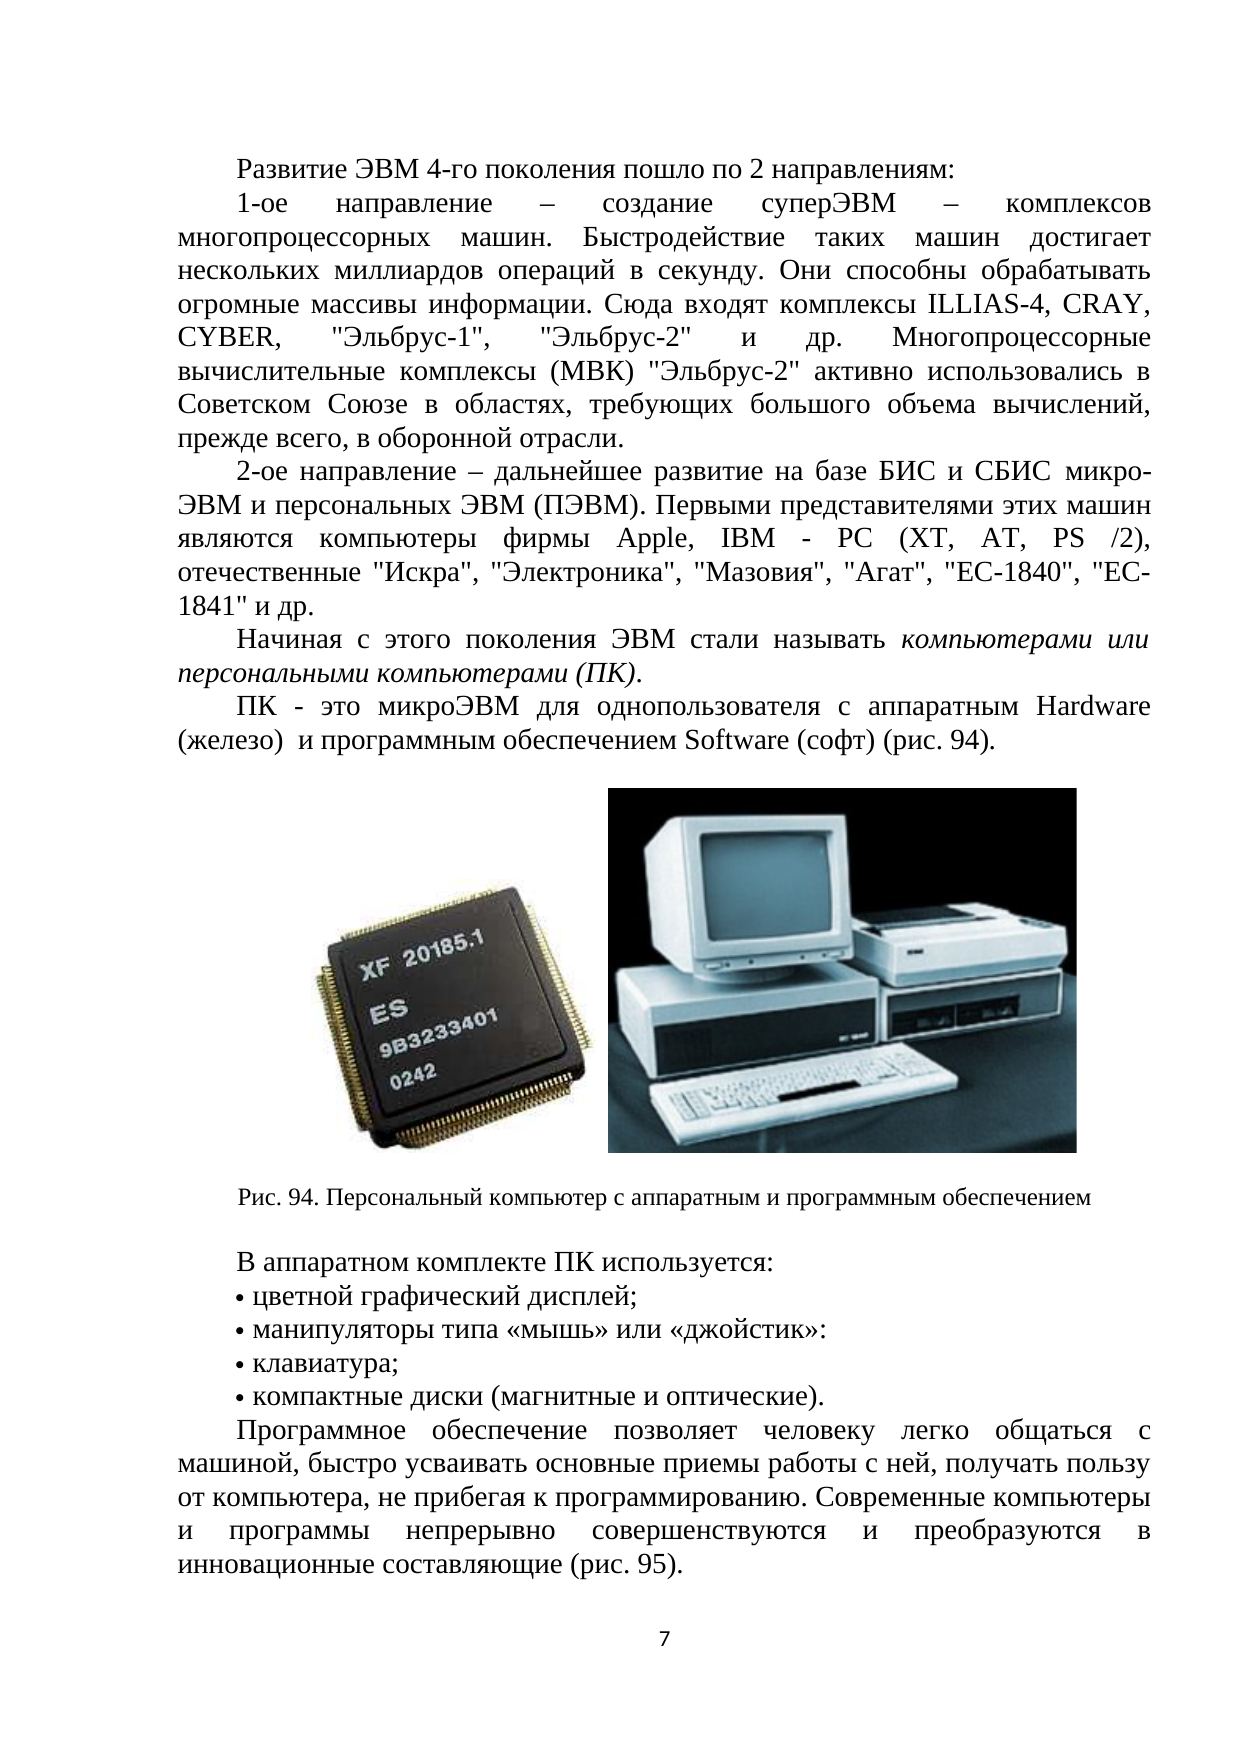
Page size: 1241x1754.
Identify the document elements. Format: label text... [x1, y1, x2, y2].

text В аппаратном комплекте ПК используется: [177, 1244, 1152, 1278]
picture [311, 879, 596, 1153]
list компактные диски (магнитные и оптические). [177, 1378, 1152, 1412]
text Начиная с этого поколения ЭВМ стали называть компьютерами или персональными компьютерами (ПК). [177, 621, 1152, 688]
list цветной графический дисплей; [177, 1278, 1152, 1311]
list клавиатура; [177, 1345, 1152, 1378]
text Рис. 94. Персональный компьютер с аппаратным и программным обеспечением [177, 1182, 1152, 1211]
text 1-ое направление – создание суперЭВМ – комплексов многопроцессорных машин. Быстродействие таких машин достигает нескольких миллиардов операций в секунду. Они способны обрабатывать огромные массивы информации. Сюда входят комплексы ILLIAS-4, CRAY, CYBER, "Эльбрус-1", "Эльбрус-2" и др. Многопроцессорные вычислительные комплексы (МВК) "Эльбрус-2" активно использовались в Советском Союзе в областях, требующих большого объема вычислений, прежде всего, в оборонной отрасли. [177, 185, 1152, 453]
text ПК - это микроЭВМ для однопользователя с аппаратным Hardware (железо) и программным обеспечением Software (софт) (рис. 94). [177, 688, 1152, 755]
text 2-ое направление – дальнейшее развитие на базе БИС и СБИС микро-ЭВМ и персональных ЭВМ (ПЭВМ). Первыми представителями этих машин являются компьютеры фирмы Apple, IBM - PC (XT, AT, PS /2), отечественные "Искра", "Электроника", "Мазовия", "Агат", "ЕС-1840", "ЕС-1841" и др. [177, 453, 1152, 621]
text Программное обеспечение позволяет человеку легко общаться с машиной, быстро усваивать основные приемы работы с ней, получать пользу от компьютера, не прибегая к программированию. Современные компьютеры и программы непрерывно совершенствуются и преобразуются в инновационные составляющие (рис. 95). [177, 1412, 1152, 1579]
picture [608, 788, 1077, 1153]
list манипуляторы типа «мышь» или «джойстик»: [177, 1311, 1152, 1345]
text Развитие ЭВМ 4-го поколения пошло по 2 направлениям: [177, 152, 1152, 185]
